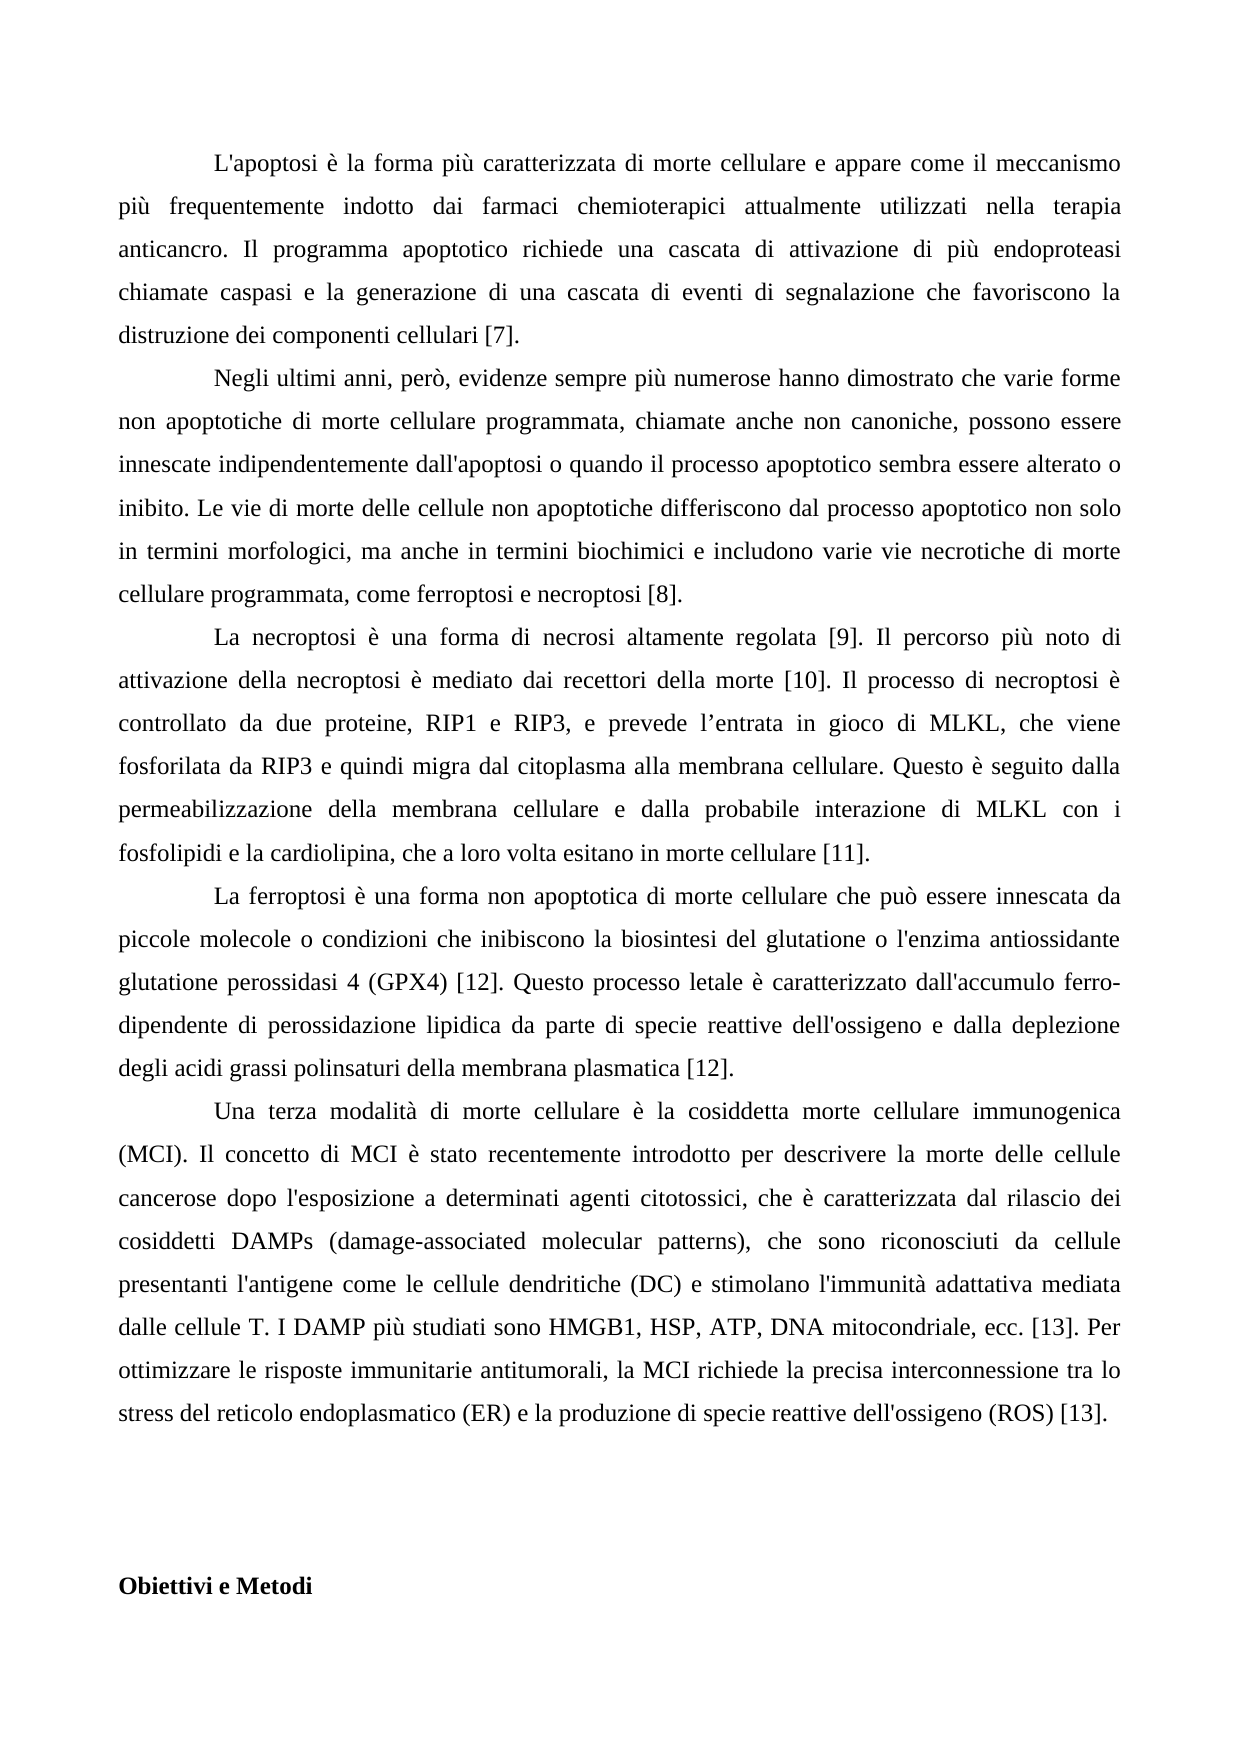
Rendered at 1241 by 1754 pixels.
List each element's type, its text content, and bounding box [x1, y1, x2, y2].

text Obiettivi e Metodi [118, 1571, 1122, 1599]
text Negli ultimi anni, però, evidenze sempre più numerose hanno dimostrato che varie forme non apoptotiche di morte cellulare programmata, chiamate anche non canoniche, possono essere innescate indipendentemente dall'apoptosi o quando il processo apoptotico sembra essere alterato o inibito. Le vie di morte delle cellule non apoptotiche differiscono dal processo apoptotico non solo in termini morfologici, ma anche in termini biochimici e includono varie vie necrotiche di morte cellulare programmata, come ferroptosi e necroptosi [8]. [118, 363, 1122, 608]
text Una terza modalità di morte cellulare è la cosiddetta morte cellulare immunogenica (MCI). Il concetto di MCI è stato recentemente introdotto per descrivere la morte delle cellule cancerose dopo l'esposizione a determinati agenti citotossici, che è caratterizzata dal rilascio dei cosiddetti DAMPs (damage-associated molecular patterns), che sono riconosciuti da cellule presentanti l'antigene come le cellule dendritiche (DC) e stimolano l'immunità adattativa mediata dalle cellule T. I DAMP più studiati sono HMGB1, HSP, ATP, DNA mitocondriale, ecc. [13]. Per ottimizzare le risposte immunitarie antitumorali, la MCI richiede la precisa interconnessione tra lo stress del reticolo endoplasmatico (ER) e la produzione di specie reattive dell'ossigeno (ROS) [13]. [118, 1096, 1122, 1427]
text La necroptosi è una forma di necrosi altamente regolata [9]. Il percorso più noto di attivazione della necroptosi è mediato dai recettori della morte [10]. Il processo di necroptosi è controllato da due proteine, RIP1 e RIP3, e prevede l’entrata in gioco di MLKL, che viene fosforilata da RIP3 e quindi migra dal citoplasma alla membrana cellulare. Questo è seguito dalla permeabilizzazione della membrana cellulare e dalla probabile interazione di MLKL con i fosfolipidi e la cardiolipina, che a loro volta esitano in morte cellulare [11]. [118, 622, 1122, 866]
text L'apoptosi è la forma più caratterizzata di morte cellulare e appare come il meccanismo più frequentemente indotto dai farmaci chemioterapici attualmente utilizzati nella terapia anticancro. Il programma apoptotico richiede una cascata di attivazione di più endoproteasi chiamate caspasi e la generazione di una cascata di eventi di segnalazione che favoriscono la distruzione dei componenti cellulari [7]. [118, 148, 1122, 349]
text La ferroptosi è una forma non apoptotica di morte cellulare che può essere innescata da piccole molecole o condizioni che inibiscono la biosintesi del glutatione o l'enzima antiossidante glutatione perossidasi 4 (GPX4) [12]. Questo processo letale è caratterizzato dall'accumulo ferro-dipendente di perossidazione lipidica da parte di specie reattive dell'ossigeno e dalla deplezione degli acidi grassi polinsaturi della membrana plasmatica [12]. [118, 881, 1122, 1082]
